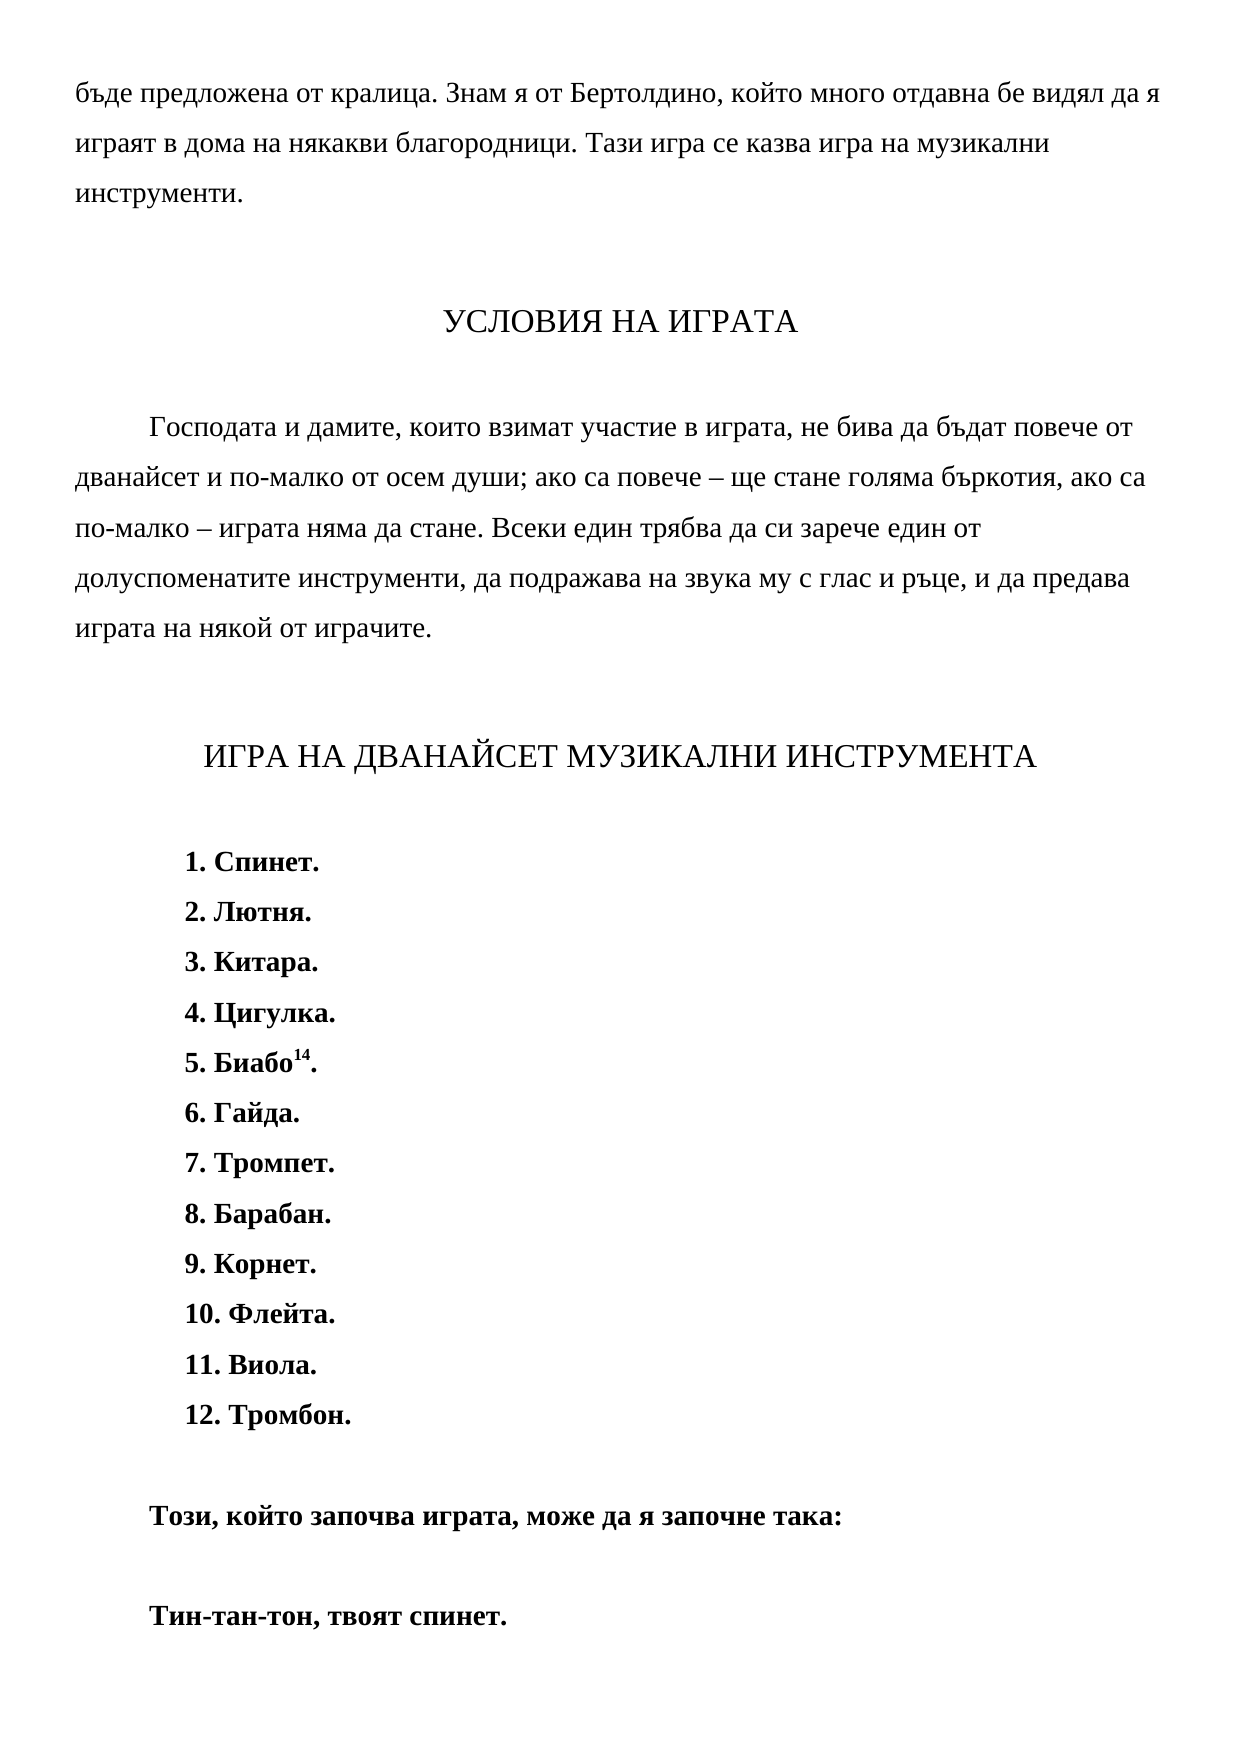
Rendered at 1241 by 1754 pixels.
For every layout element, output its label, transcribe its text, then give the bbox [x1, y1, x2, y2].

text Господата и дамите, които взимат участие в играта, не бива да бъдат повече от дванайсет и по-малко от осем души; ако са повече – ще стане голяма бъркотия, ако са по-малко – играта няма да стане. Всеки един трябва да си зарече един от долуспоменатите инструменти, да подражава на звука му с глас и ръце, и да предава играта на някой от играчите. [75, 409, 1165, 644]
text 11. Виола. [149, 1347, 1165, 1380]
subtitle УСЛОВИЯ НА ИГРАТА [75, 301, 1165, 339]
text 10. Флейта. [149, 1297, 1165, 1330]
text 3. Китара. [149, 944, 1165, 978]
text 2. Лютня. [149, 894, 1165, 928]
text 6. Гайда. [149, 1095, 1165, 1129]
text Тин-тан-тон, твоят спинет. [75, 1598, 1165, 1632]
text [75, 75, 1165, 209]
text 8. Барабан. [149, 1196, 1165, 1229]
text 1. Спинет. [149, 844, 1165, 877]
text 5. Биабо14. [149, 1045, 1165, 1078]
subtitle ИГРА НА ДВАНАЙСЕТ МУЗИКАЛНИ ИНСТРУМЕНТА [75, 736, 1165, 774]
text 4. Цигулка. [149, 995, 1165, 1028]
text Този, който започва играта, може да я започне така: [75, 1498, 1165, 1531]
text 9. Корнет. [149, 1246, 1165, 1280]
text 12. Тромбон. [149, 1397, 1165, 1431]
text 7. Тромпет. [149, 1146, 1165, 1179]
